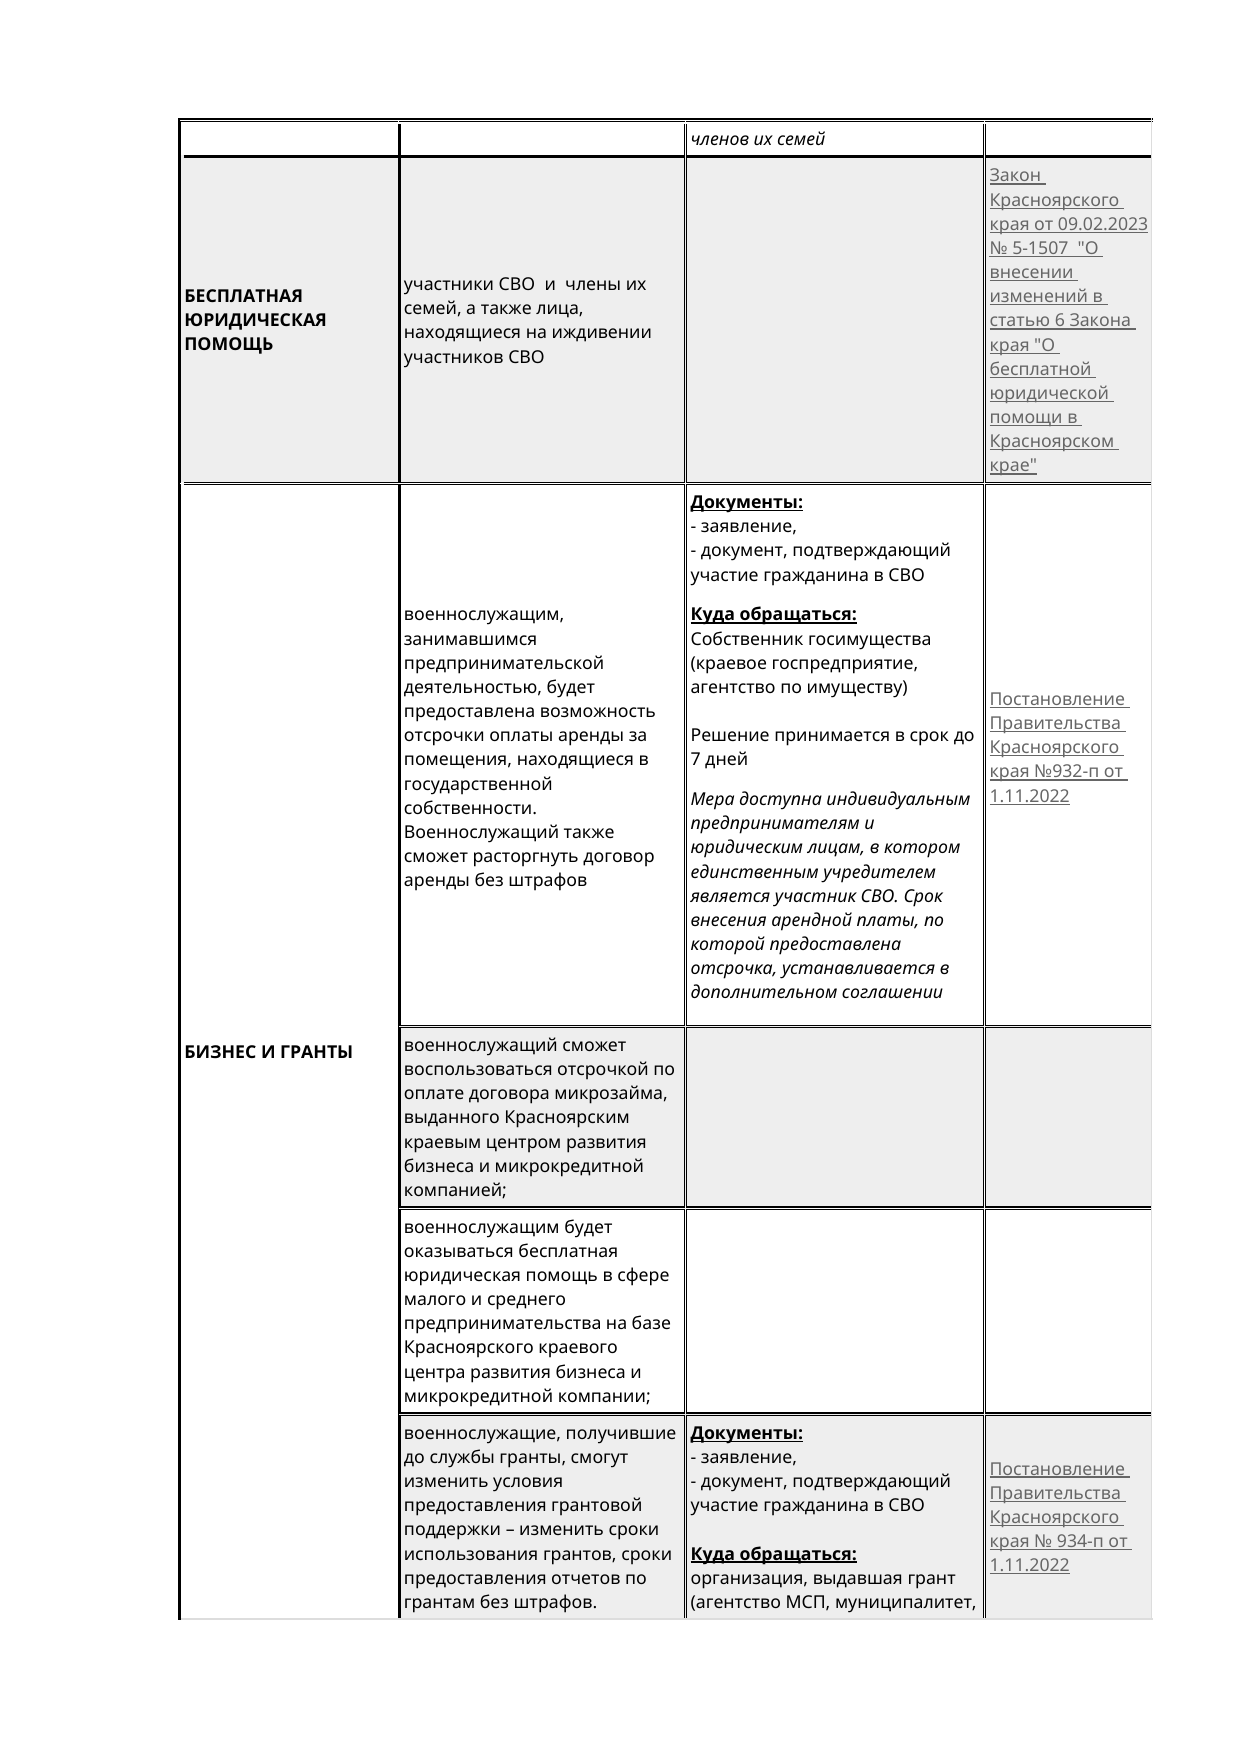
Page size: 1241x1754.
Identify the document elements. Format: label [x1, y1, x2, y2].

table_cell [181, 120, 1151, 155]
table_cell [180, 482, 1151, 1618]
